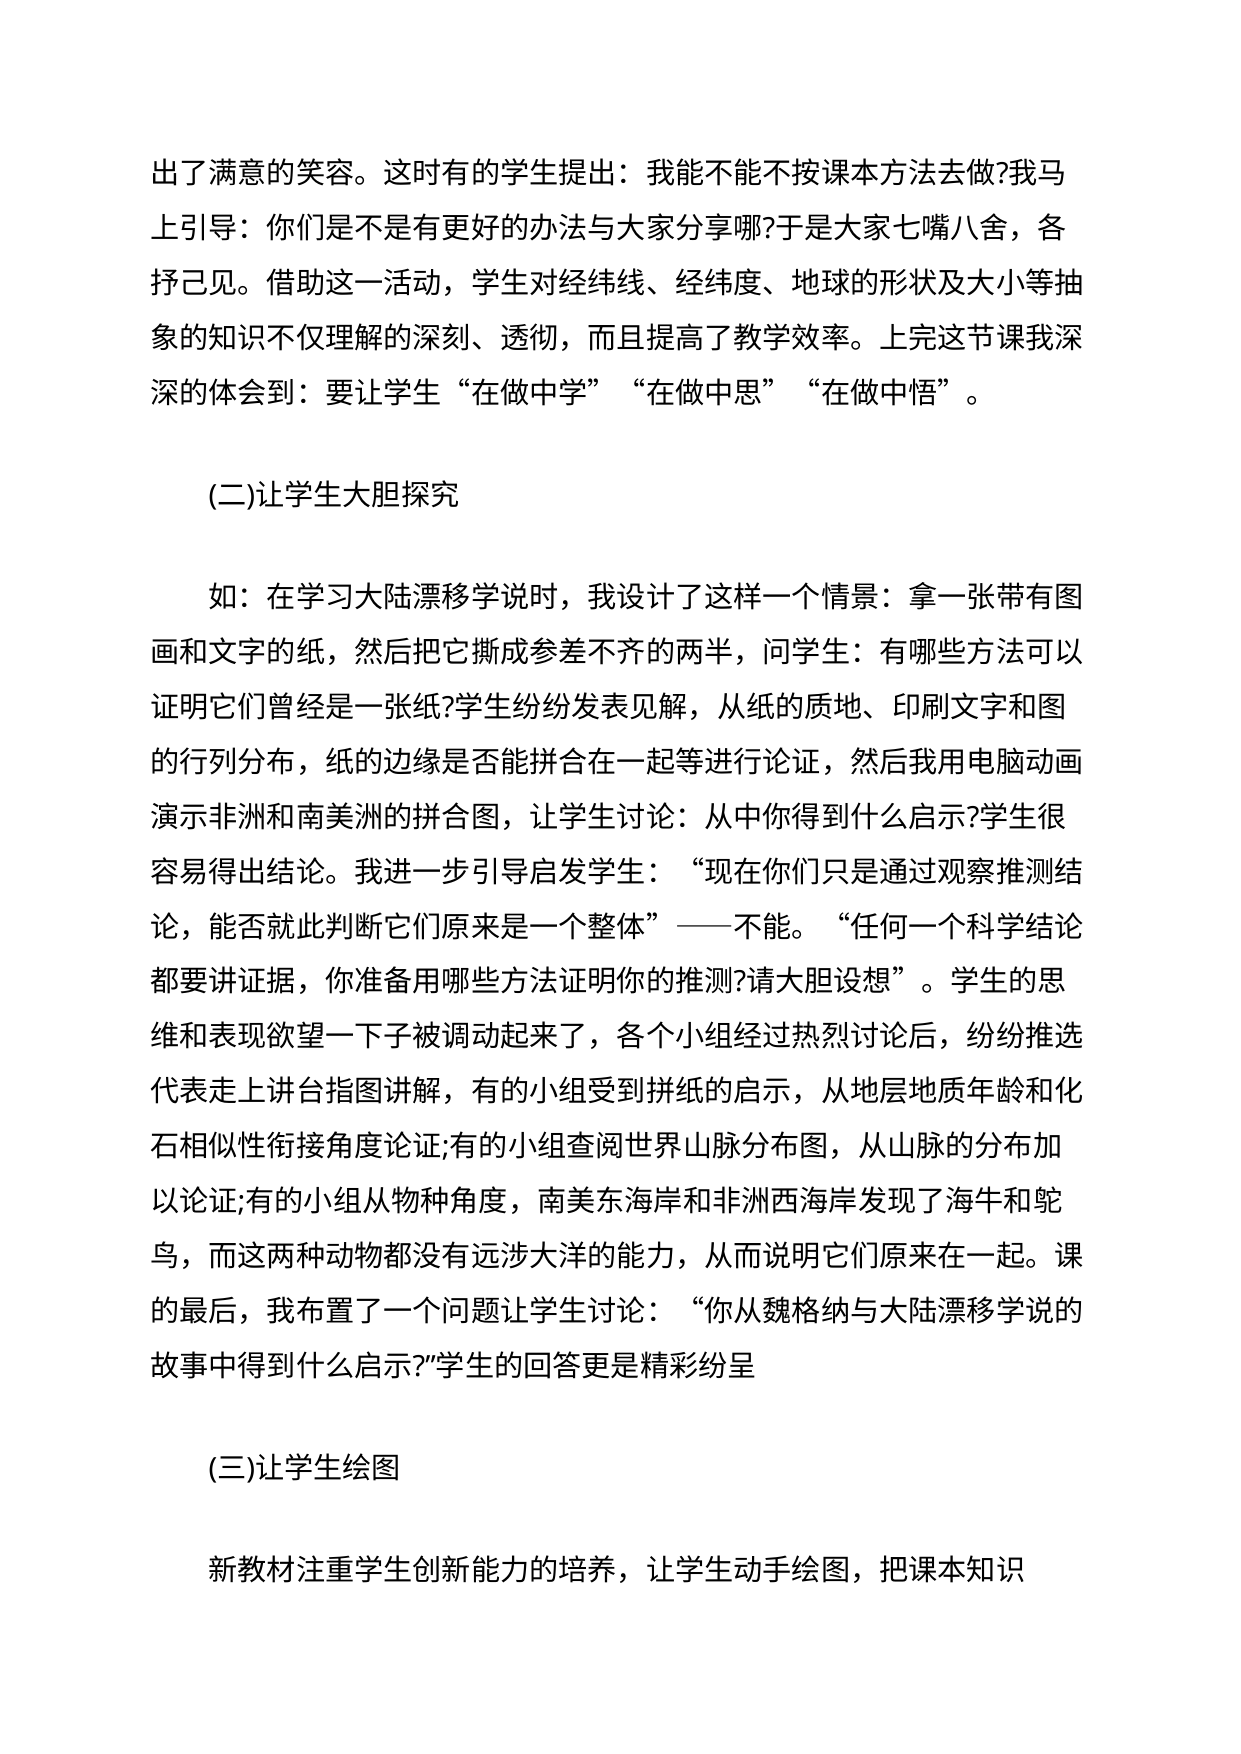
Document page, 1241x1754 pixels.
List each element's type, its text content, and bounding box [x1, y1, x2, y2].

text (二)让学生大胆探究 [150, 472, 1090, 514]
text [150, 1547, 1090, 1589]
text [150, 150, 1090, 412]
text 如：在学习大陆漂移学说时，我设计了这样一个情景：拿一张带有图画和文字的纸，然后把它撕成参差不齐的两半，问学生：有哪些方法可以证明它们曾经是一张纸?学生纷纷发表见解，从纸的质地、印刷文字和图的行列分布，纸的边缘是否能拼合在一起等进行论证，然后我用电脑动画演示非洲和南美洲的拼合图，让学生讨论：从中你得到什么启示?学生很容易得出结论。我进一步引导启发学生：“现在你们只是通过观察推测结论，能否就此判断它们原来是一个整体”――不能。“任何一个科学结论都要讲证据，你准备用哪些方法证明你的推测?请大胆设想”。学生的思维和表现欲望一下子被调动起来了，各个小组经过热烈讨论后，纷纷推选代表走上讲台指图讲解，有的小组受到拼纸的启示，从地层地质年龄和化石相似性衔接角度论证;有的小组查阅世界山脉分布图，从山脉的分布加以论证;有的小组从物种角度，南美东海岸和非洲西海岸发现了海牛和鸵鸟，而这两种动物都没有远涉大洋的能力，从而说明它们原来在一起。课的最后，我布置了一个问题让学生讨论：“你从魏格纳与大陆漂移学说的故事中得到什么启示?”学生的回答更是精彩纷呈 [150, 573, 1090, 1385]
text (三)让学生绘图 [150, 1444, 1090, 1487]
